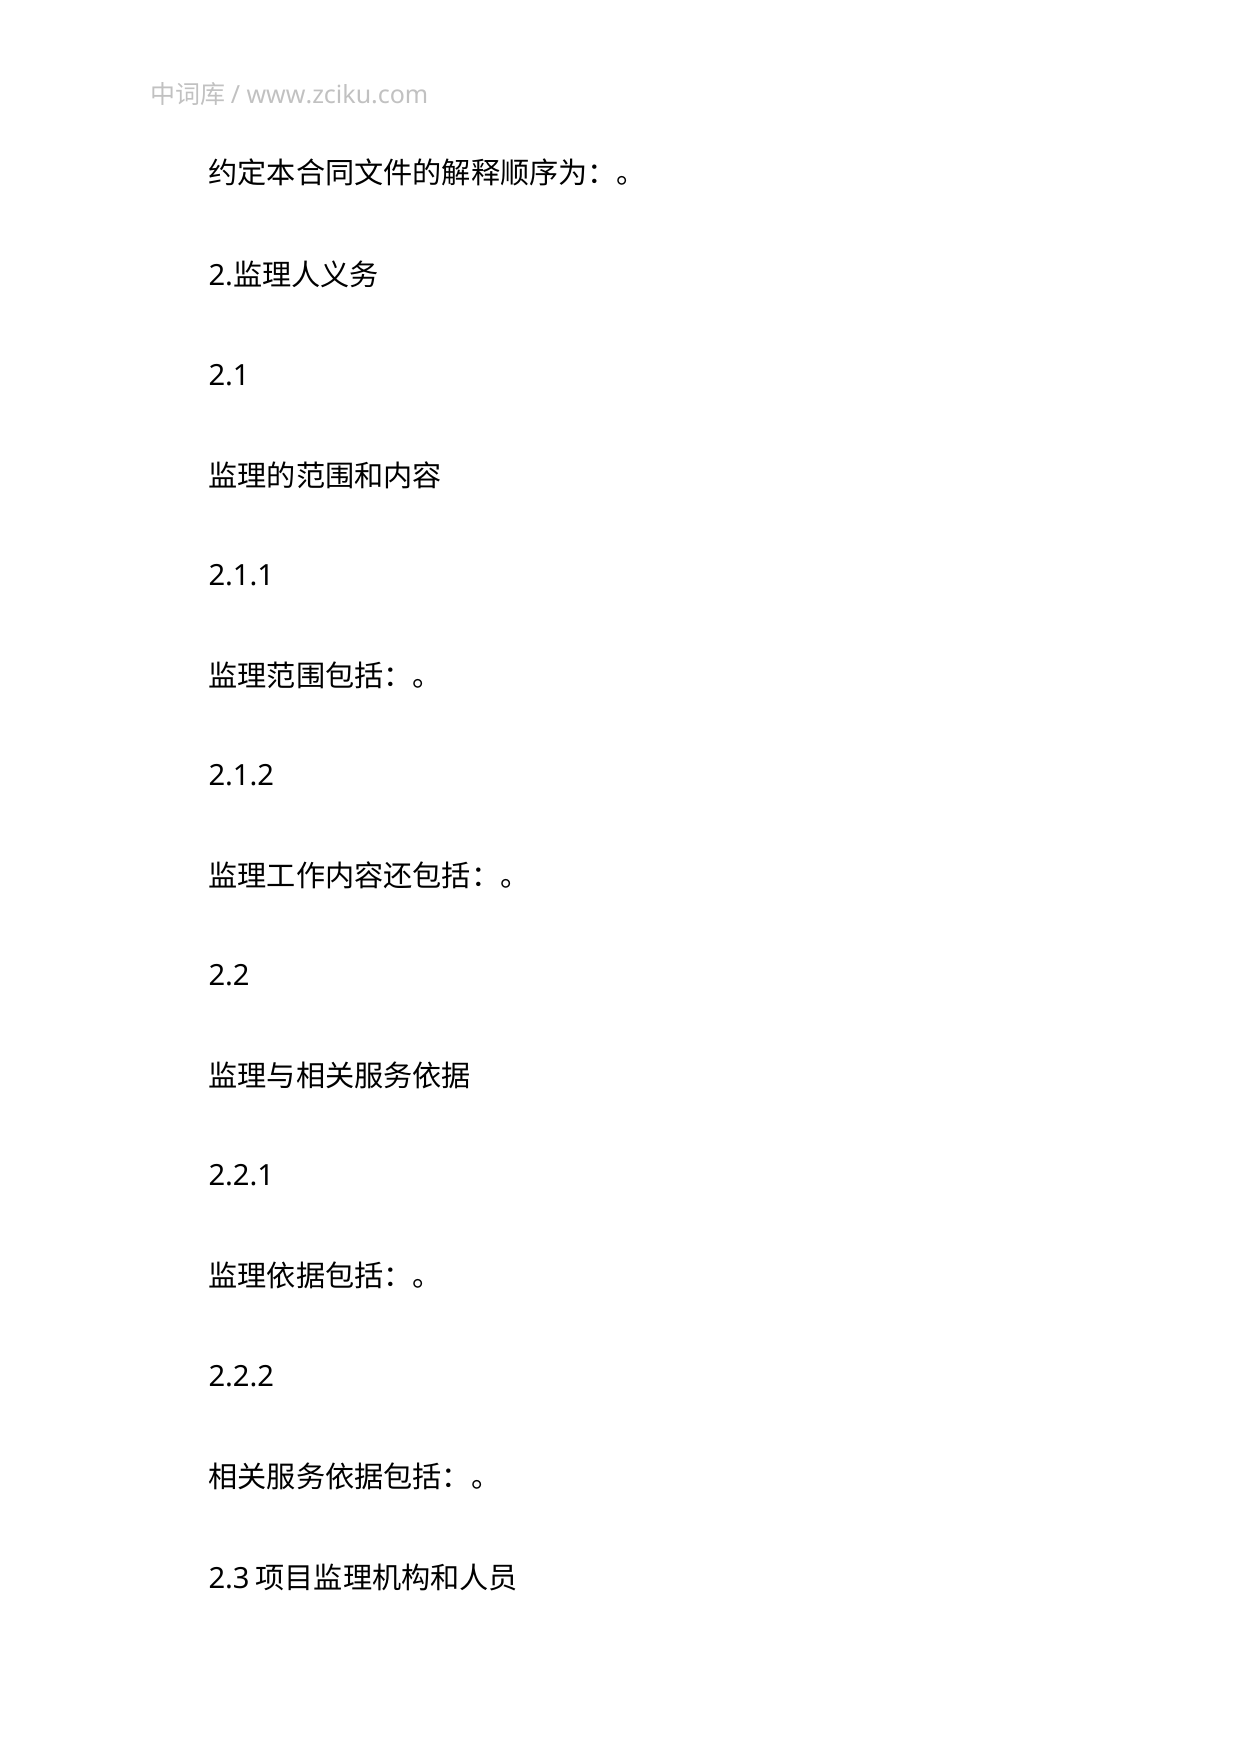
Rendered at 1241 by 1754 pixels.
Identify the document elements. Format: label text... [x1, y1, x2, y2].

text 约定本合同文件的解释顺序为：。 [150, 150, 1090, 192]
text 监理的范围和内容 [150, 452, 1090, 494]
text 相关服务依据包括：。 [150, 1453, 1090, 1496]
text 2.2.2 [150, 1355, 1090, 1394]
text 监理范围包括：。 [150, 652, 1090, 695]
text 2.2 [150, 954, 1090, 994]
text 监理工作内容还包括：。 [150, 853, 1090, 895]
text 2.1.1 [150, 554, 1090, 594]
text 2.1.2 [150, 754, 1090, 794]
text 2.3项目监理机构和人员 [150, 1555, 1090, 1597]
text 监理与相关服务依据 [150, 1053, 1090, 1095]
text 监理依据包括：。 [150, 1253, 1090, 1295]
text 2.2.1 [150, 1154, 1090, 1194]
text 2.监理人义务 [150, 252, 1090, 294]
text 2.1 [150, 354, 1090, 393]
